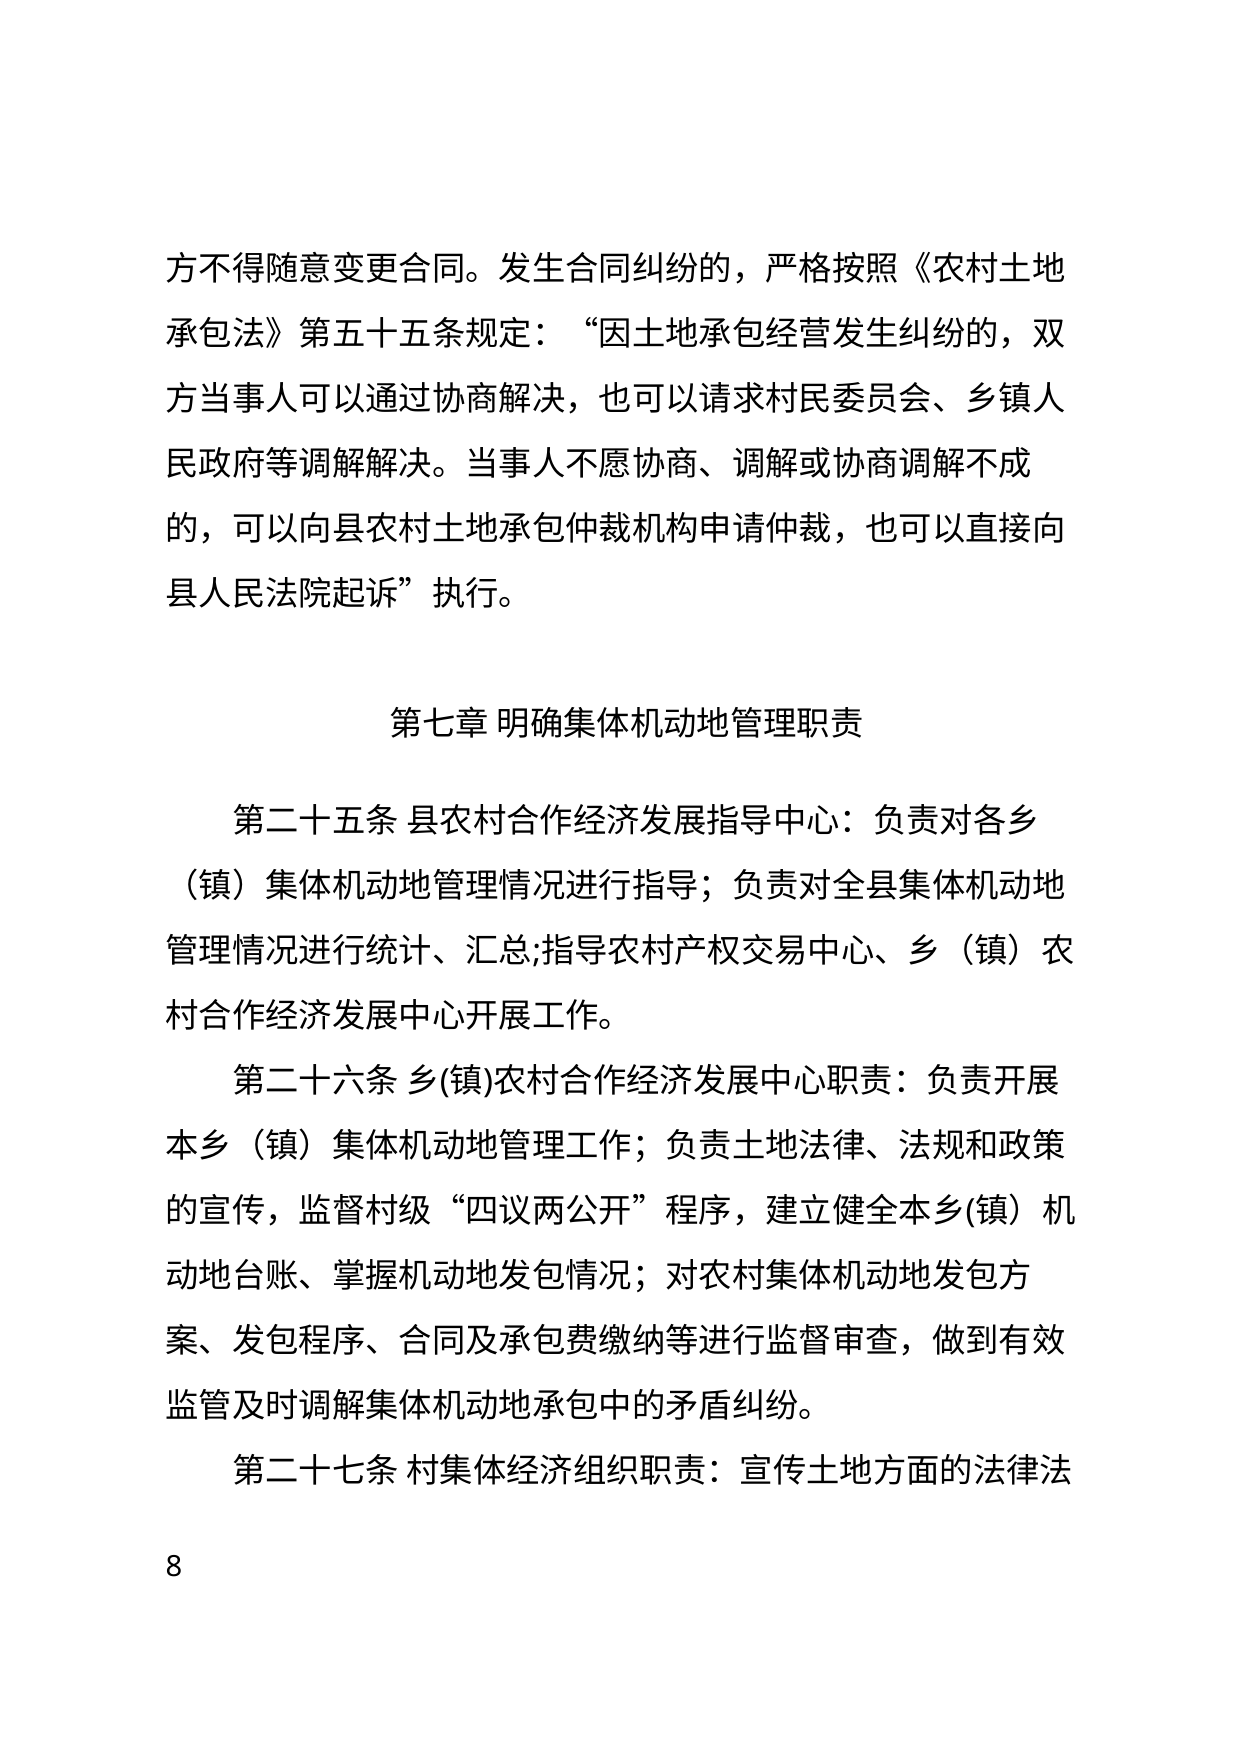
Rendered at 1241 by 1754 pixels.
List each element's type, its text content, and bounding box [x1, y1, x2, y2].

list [165, 1435, 1087, 1500]
list 第二十六条 乡(镇)农村合作经济发展中心职责：负责开展本乡（镇）集体机动地管理工作；负责土地法律、法规和政策的宣传，监督村级“四议两公开”程序，建立健全本乡(镇）机动地台账、掌握机动地发包情况；对农村集体机动地发包方案、发包程序、合同及承包费缴纳等进行监督审查，做到有效监管及时调解集体机动地承包中的矛盾纠纷。 [165, 1045, 1087, 1435]
list 明确集体机动地管理职责 [165, 688, 1087, 753]
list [165, 233, 1087, 623]
list 第二十五条 县农村合作经济发展指导中心：负责对各乡（镇）集体机动地管理情况进行指导；负责对全县集体机动地管理情况进行统计、汇总;指导农村产权交易中心、乡（镇）农村合作经济发展中心开展工作。 [165, 785, 1087, 1045]
